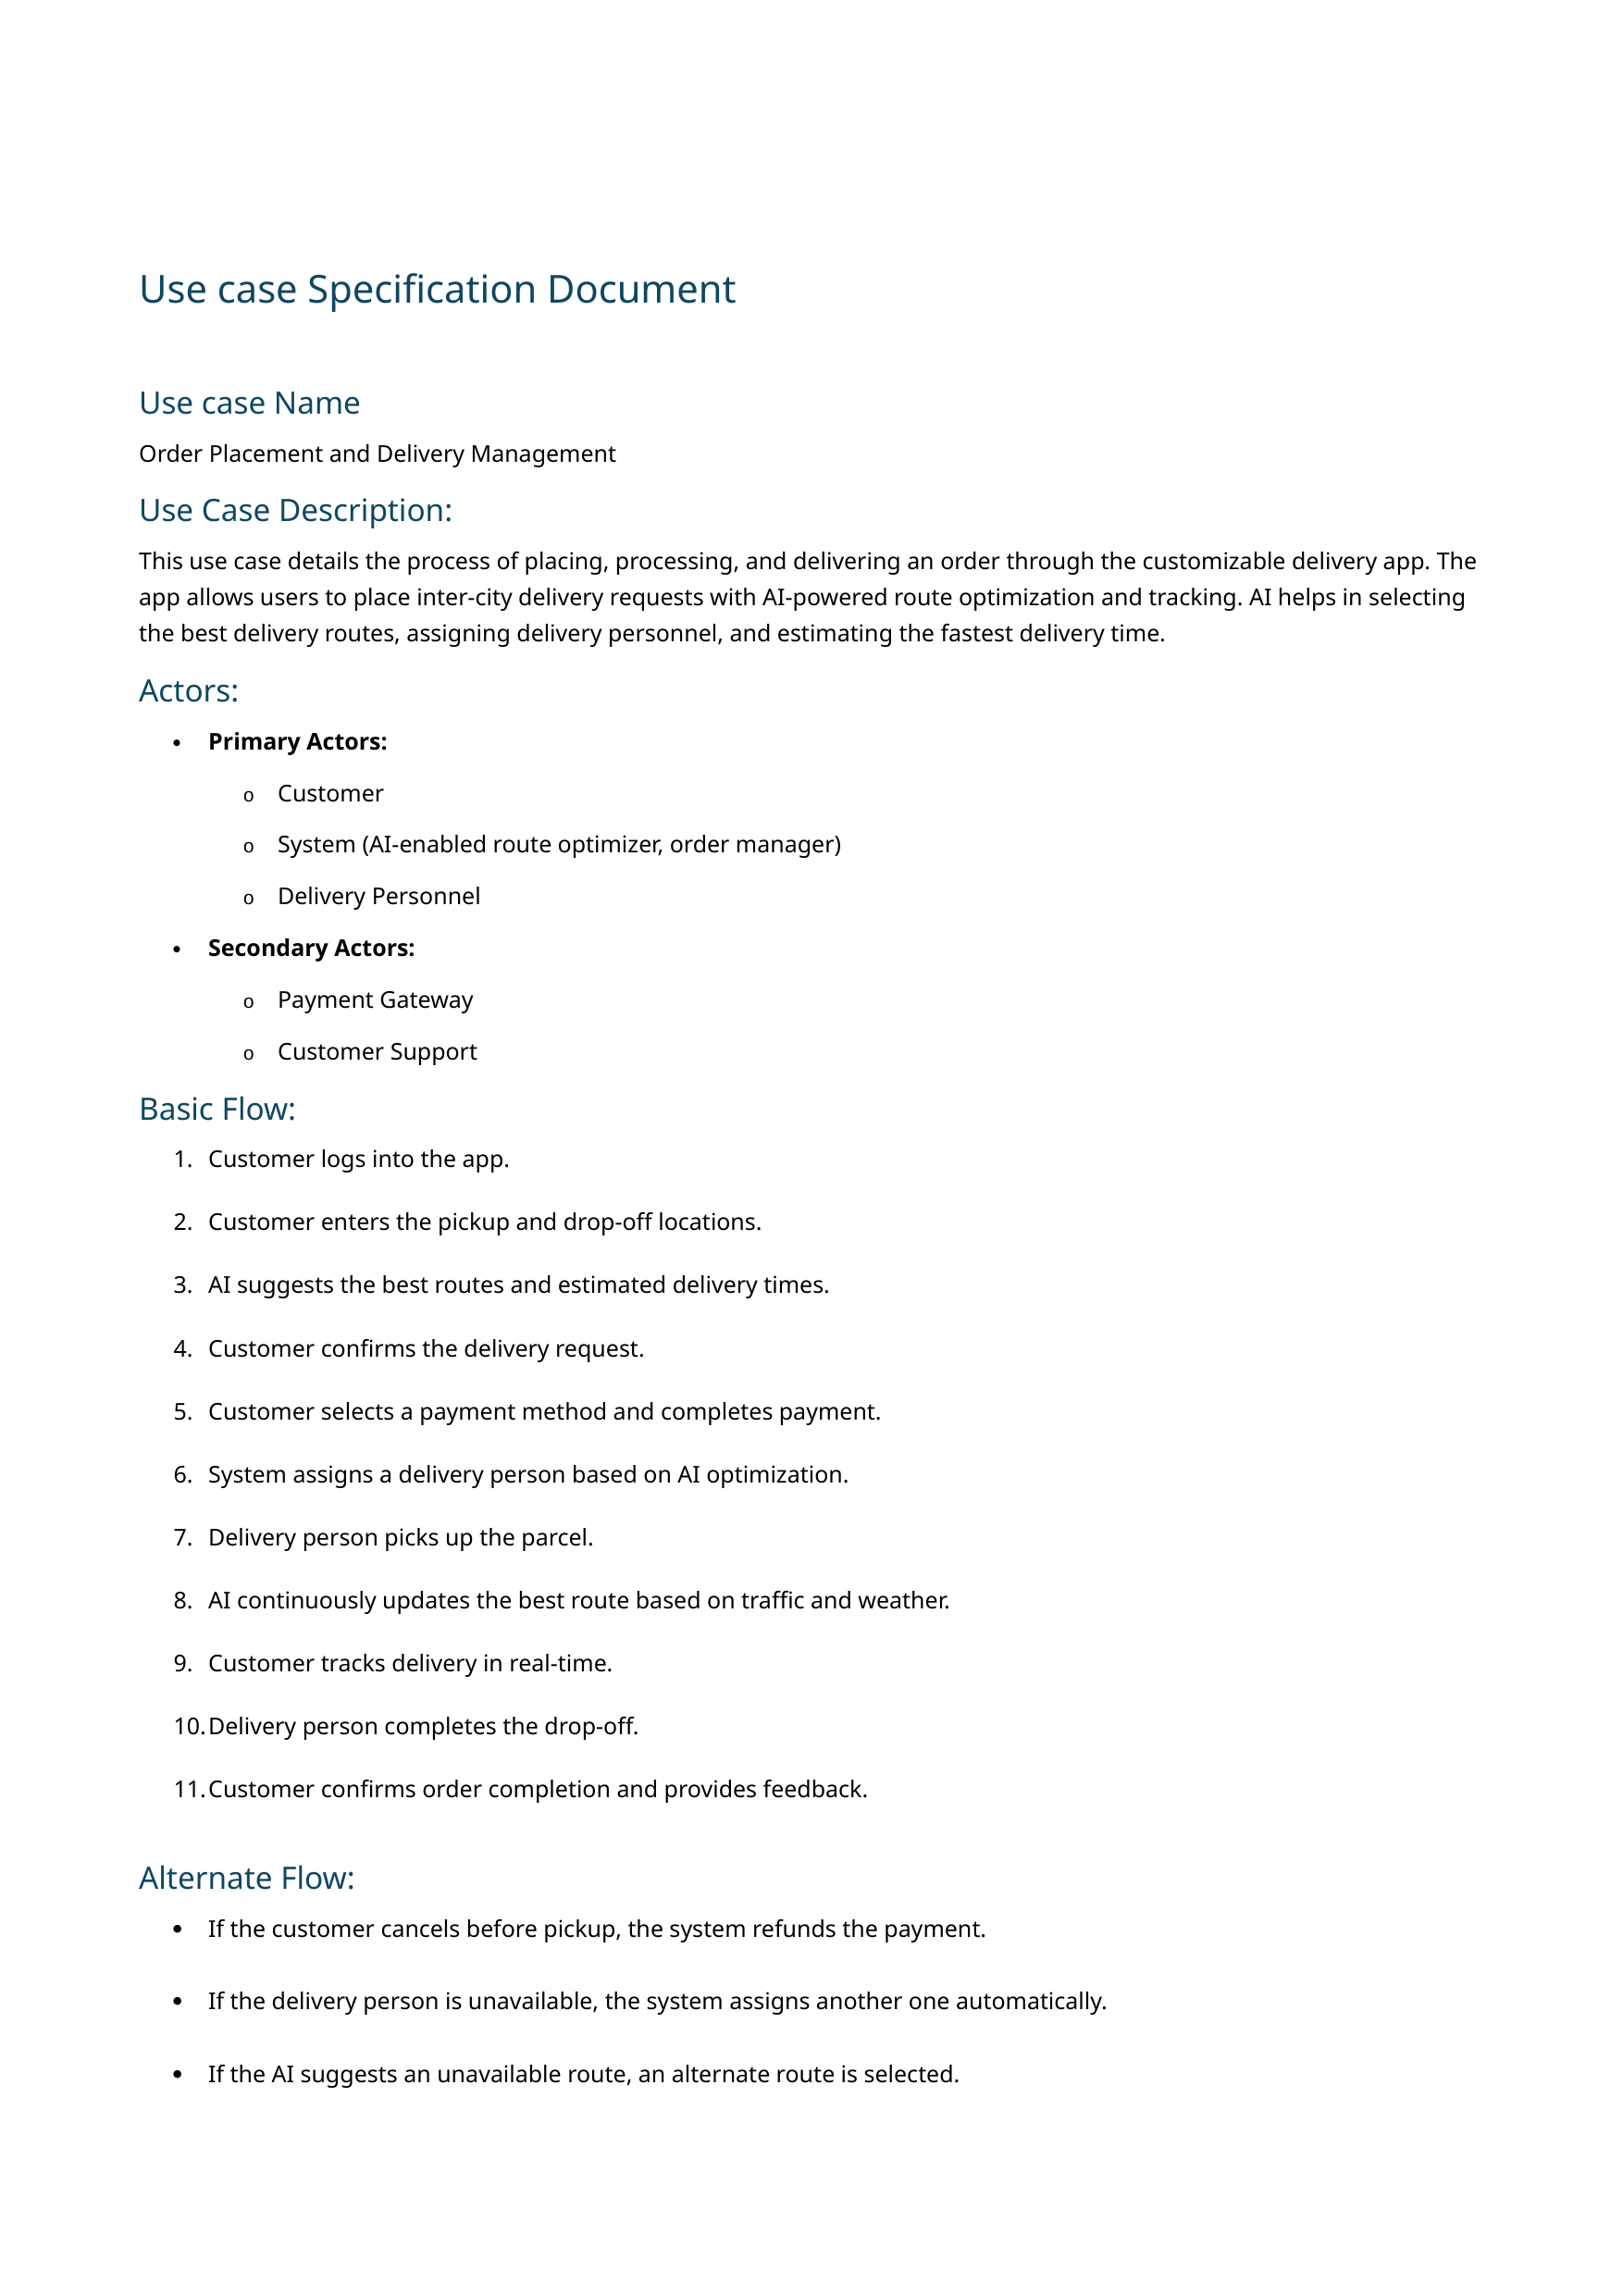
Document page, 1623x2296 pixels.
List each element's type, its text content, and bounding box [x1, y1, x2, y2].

subtitle Basic Flow: [139, 1086, 1484, 1129]
list Primary Actors: [173, 725, 1484, 756]
list Delivery Personnel [242, 880, 1484, 912]
subtitle Alternate Flow: [139, 1856, 1484, 1898]
text This use case details the process of placing, processing, and delivering an order through the customizable delivery app. The app allows users to place inter-city delivery requests with AI-powered route optimization and tracking. AI helps in selecting the best delivery routes, assigning delivery personnel, and estimating the fastest delivery time. [139, 545, 1484, 649]
list Customer selects a payment method and completes payment. [173, 1395, 1484, 1426]
list If the customer cancels before pickup, the system refunds the payment. [173, 1912, 1484, 1944]
list System assigns a delivery person based on AI optimization. [173, 1458, 1484, 1489]
list Customer confirms order completion and provides feedback. [173, 1773, 1484, 1805]
subtitle Use Case Description: [139, 489, 1484, 531]
list Customer enters the pickup and drop-off locations. [173, 1206, 1484, 1237]
text Order Placement and Delivery Management [139, 437, 1484, 468]
list If the delivery person is unavailable, the system assigns another one automatically. [173, 1985, 1484, 2017]
list Customer confirms the delivery request. [173, 1332, 1484, 1363]
subtitle Use case Specification Document [139, 261, 1484, 314]
list Customer [242, 776, 1484, 808]
list Customer tracks delivery in real-time. [173, 1647, 1484, 1679]
list AI continuously updates the best route based on traffic and weather. [173, 1584, 1484, 1616]
list Customer Support [242, 1035, 1484, 1066]
list Customer logs into the app. [173, 1143, 1484, 1174]
list System (AI-enabled route optimizer, order manager) [242, 828, 1484, 860]
subtitle Actors: [139, 669, 1484, 711]
list Delivery person picks up the parcel. [173, 1520, 1484, 1553]
list Secondary Actors: [173, 932, 1484, 963]
list If the AI suggests an unavailable route, an alternate route is selected. [173, 2057, 1484, 2089]
subtitle Use case Name [139, 381, 1484, 423]
list Payment Gateway [242, 984, 1484, 1015]
list Delivery person completes the drop-off. [173, 1710, 1484, 1742]
list AI suggests the best routes and estimated delivery times. [173, 1269, 1484, 1300]
